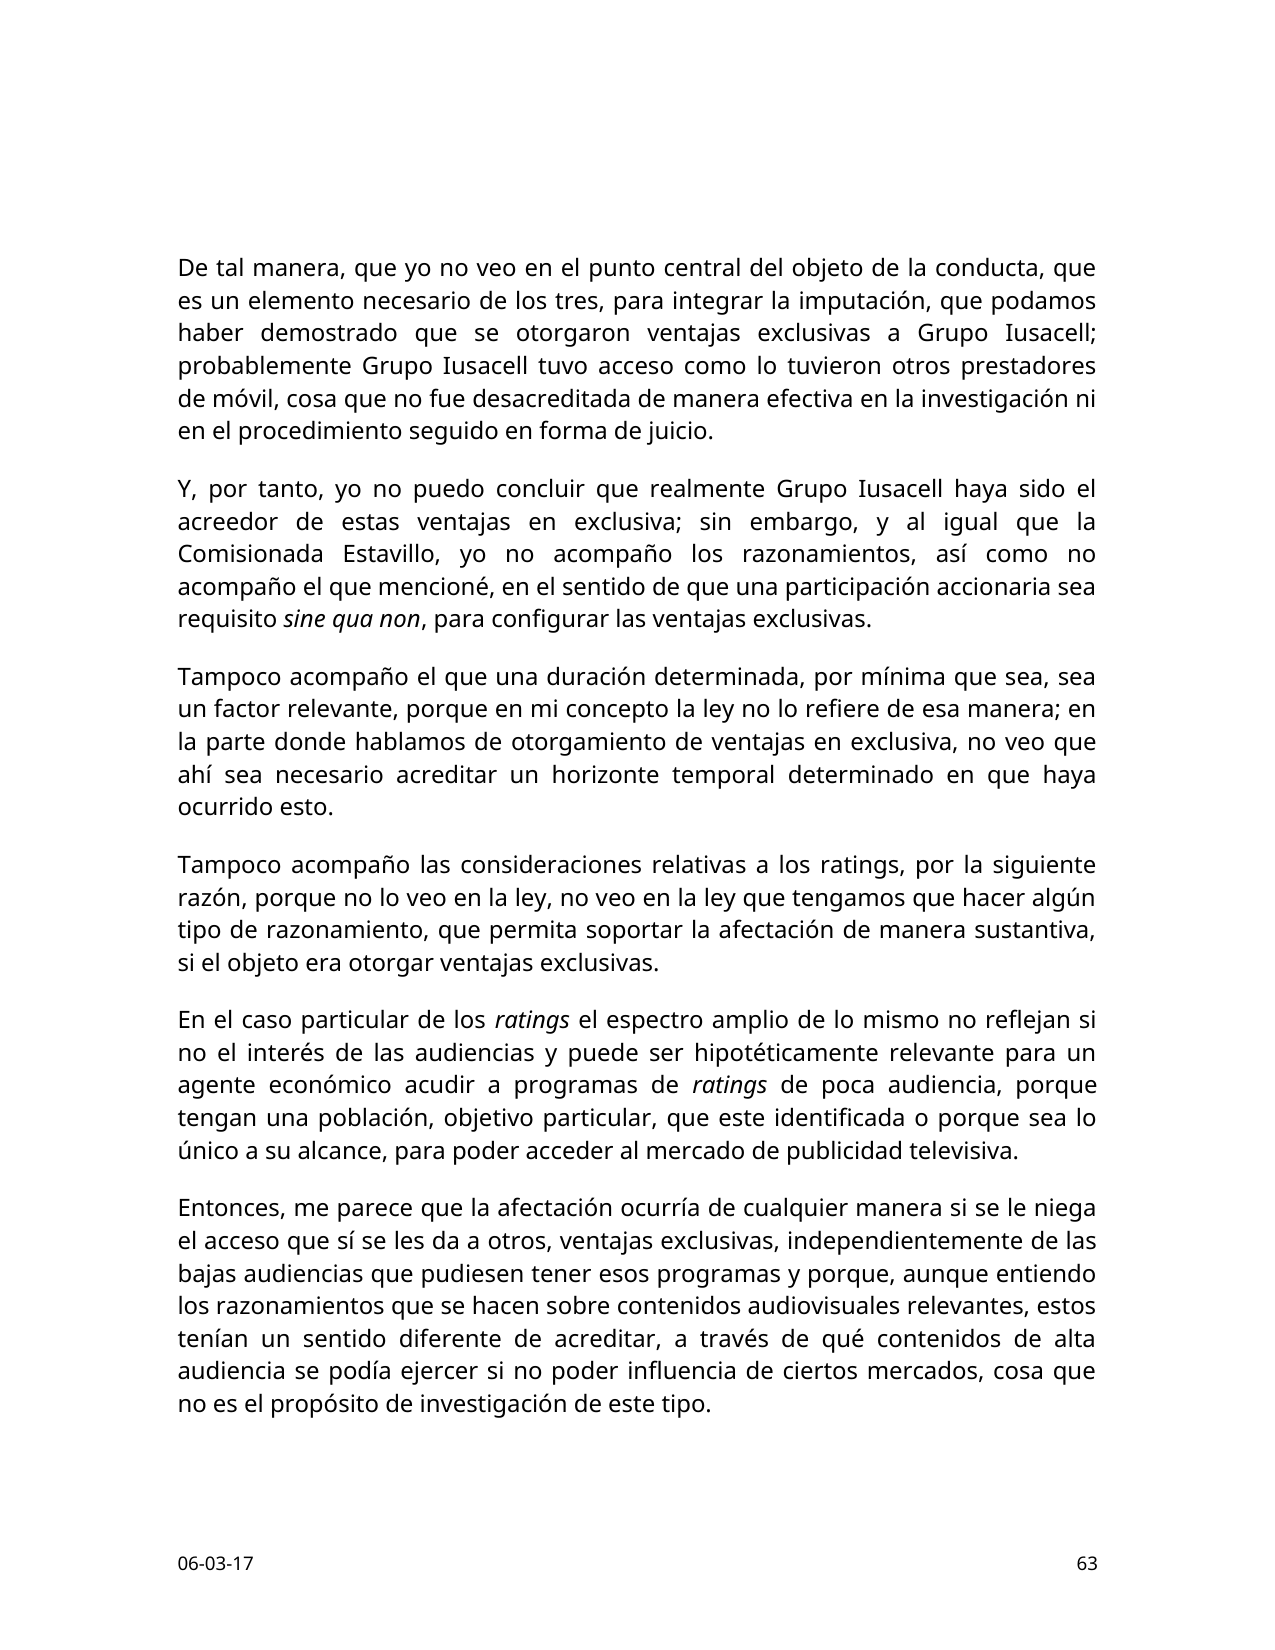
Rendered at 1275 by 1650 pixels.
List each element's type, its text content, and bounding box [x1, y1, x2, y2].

text En el caso particular de los ratings el espectro amplio de lo mismo no reflejan si no el interés de las audiencias y puede ser hipotéticamente relevante para un agente económico acudir a programas de ratings de poca audiencia, porque tengan una población, objetivo particular, que este identificada o porque sea lo único a su alcance, para poder acceder al mercado de publicidad televisiva. [177, 1003, 1098, 1166]
text Entonces, me parece que la afectación ocurría de cualquier manera si se le niega el acceso que sí se les da a otros, ventajas exclusivas, independientemente de las bajas audiencias que pudiesen tener esos programas y porque, aunque entiendo los razonamientos que se hacen sobre contenidos audiovisuales relevantes, estos tenían un sentido diferente de acreditar, a través de qué contenidos de alta audiencia se podía ejercer si no poder influencia de ciertos mercados, cosa que no es el propósito de investigación de este tipo. [177, 1191, 1098, 1419]
text Tampoco acompaño las consideraciones relativas a los ratings, por la siguiente razón, porque no lo veo en la ley, no veo en la ley que tengamos que hacer algún tipo de razonamiento, que permita soportar la afectación de manera sustantiva, si el objeto era otorgar ventajas exclusivas. [177, 848, 1098, 978]
text De tal manera, que yo no veo en el punto central del objeto de la conducta, que es un elemento necesario de los tres, para integrar la imputación, que podamos haber demostrado que se otorgaron ventajas exclusivas a Grupo Iusacell; probablemente Grupo Iusacell tuvo acceso como lo tuvieron otros prestadores de móvil, cosa que no fue desacreditada de manera efectiva en la investigación ni en el procedimiento seguido en forma de juicio. [177, 251, 1098, 447]
text Tampoco acompaño el que una duración determinada, por mínima que sea, sea un factor relevante, porque en mi concepto la ley no lo refiere de esa manera; en la parte donde hablamos de otorgamiento de ventajas en exclusiva, no veo que ahí sea necesario acreditar un horizonte temporal determinado en que haya ocurrido esto. [177, 660, 1098, 823]
text Y, por tanto, yo no puedo concluir que realmente Grupo Iusacell haya sido el acreedor de estas ventajas en exclusiva; sin embargo, y al igual que la Comisionada Estavillo, yo no acompaño los razonamientos, así como no acompaño el que mencioné, en el sentido de que una participación accionaria sea requisito sine qua non, para configurar las ventajas exclusivas. [177, 472, 1098, 635]
